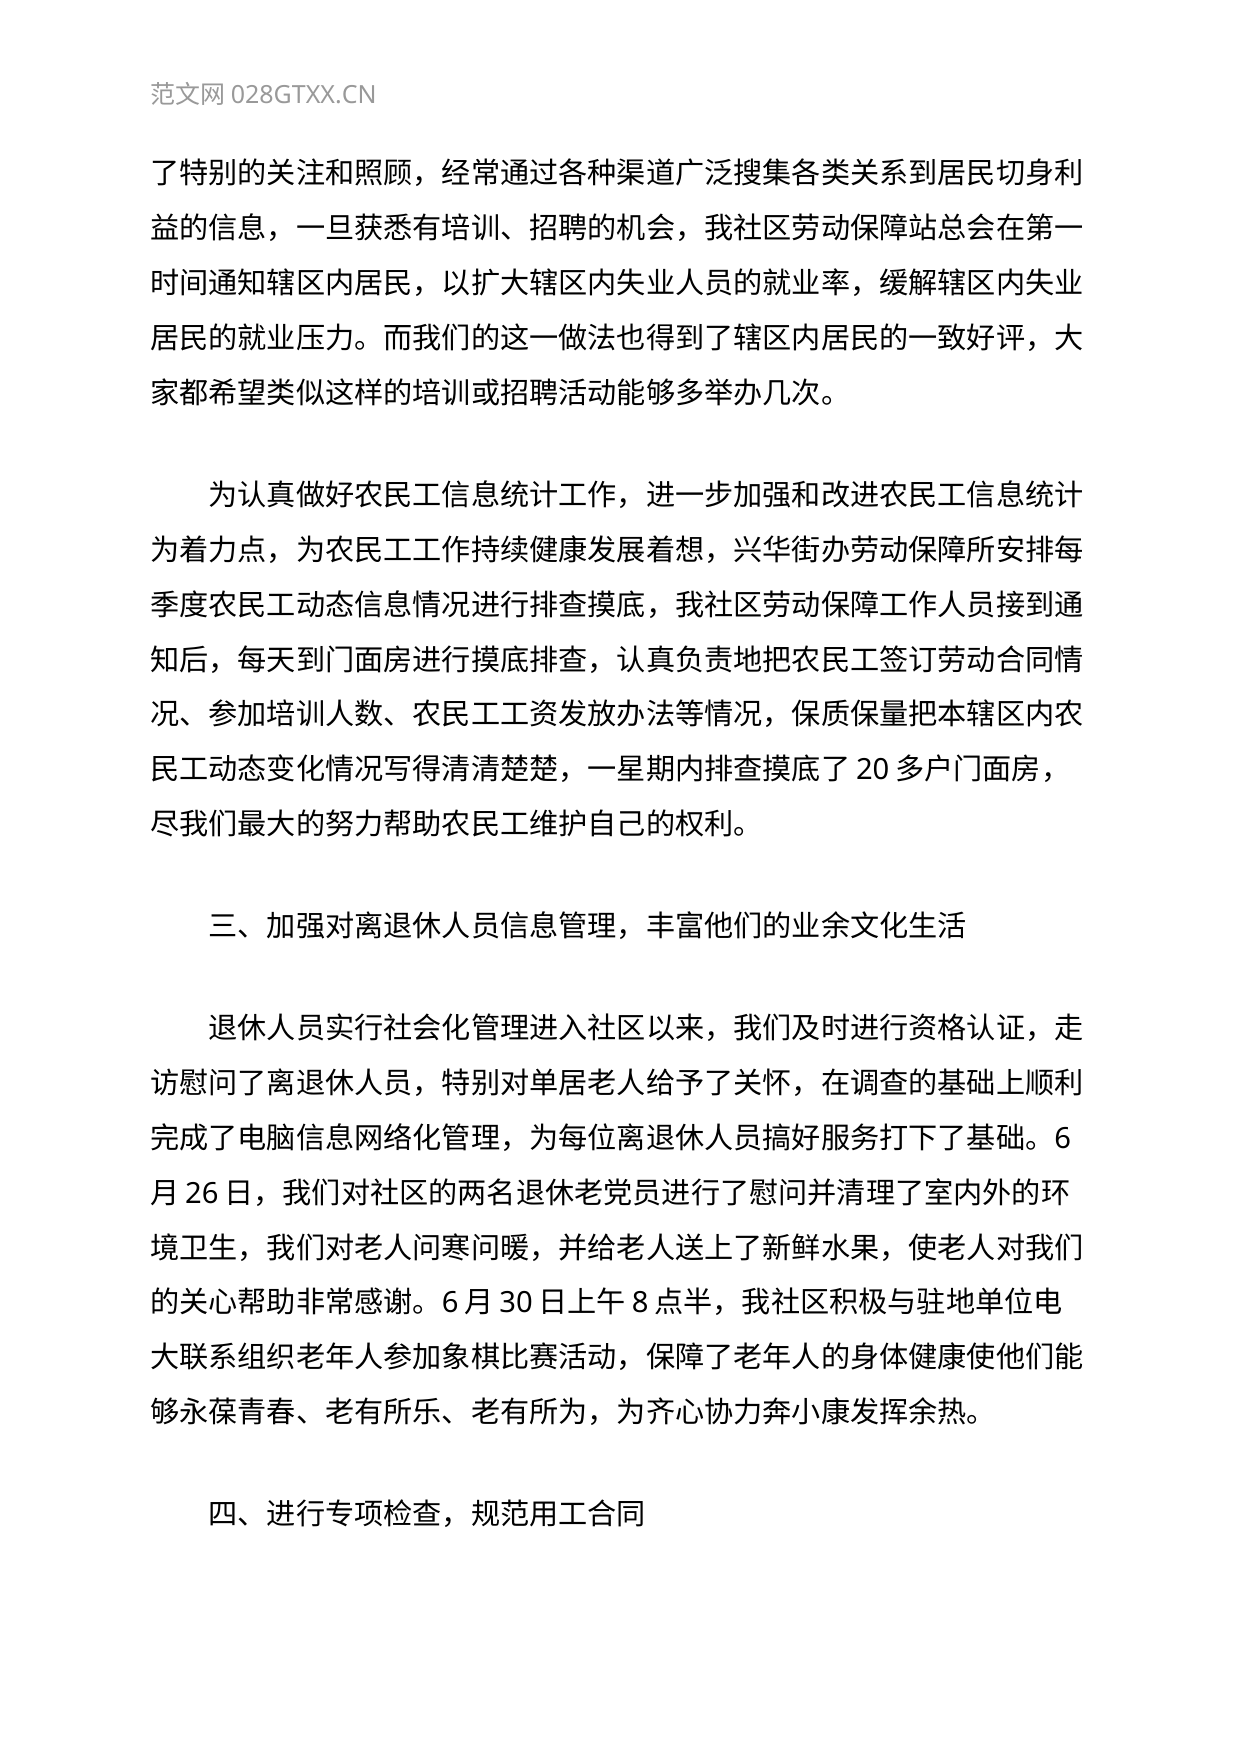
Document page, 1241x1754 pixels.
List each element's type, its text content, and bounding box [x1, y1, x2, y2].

text 退休人员实行社会化管理进入社区以来，我们及时进行资格认证，走访慰问了离退休人员，特别对单居老人给予了关怀，在调查的基础上顺利完成了电脑信息网络化管理，为每位离退休人员搞好服务打下了基础。6月26日，我们对社区的两名退休老党员进行了慰问并清理了室内外的环境卫生，我们对老人问寒问暖，并给老人送上了新鲜水果，使老人对我们的关心帮助非常感谢。6月30日上午8点半，我社区积极与驻地单位电大联系组织老年人参加象棋比赛活动，保障了老年人的身体健康使他们能够永葆青春、老有所乐、老有所为，为齐心协力奔小康发挥余热。 [150, 1004, 1090, 1431]
text 三、加强对离退休人员信息管理，丰富他们的业余文化生活 [150, 903, 1090, 945]
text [150, 150, 1090, 412]
text 为认真做好农民工信息统计工作，进一步加强和改进农民工信息统计为着力点，为农民工工作持续健康发展着想，兴华街办劳动保障所安排每季度农民工动态信息情况进行排查摸底，我社区劳动保障工作人员接到通知后，每天到门面房进行摸底排查，认真负责地把农民工签订劳动合同情况、参加培训人数、农民工工资发放办法等情况，保质保量把本辖区内农民工动态变化情况写得清清楚楚，一星期内排查摸底了20多户门面房，尽我们最大的努力帮助农民工维护自己的权利。 [150, 471, 1090, 843]
text 四、进行专项检查，规范用工合同 [150, 1491, 1090, 1533]
